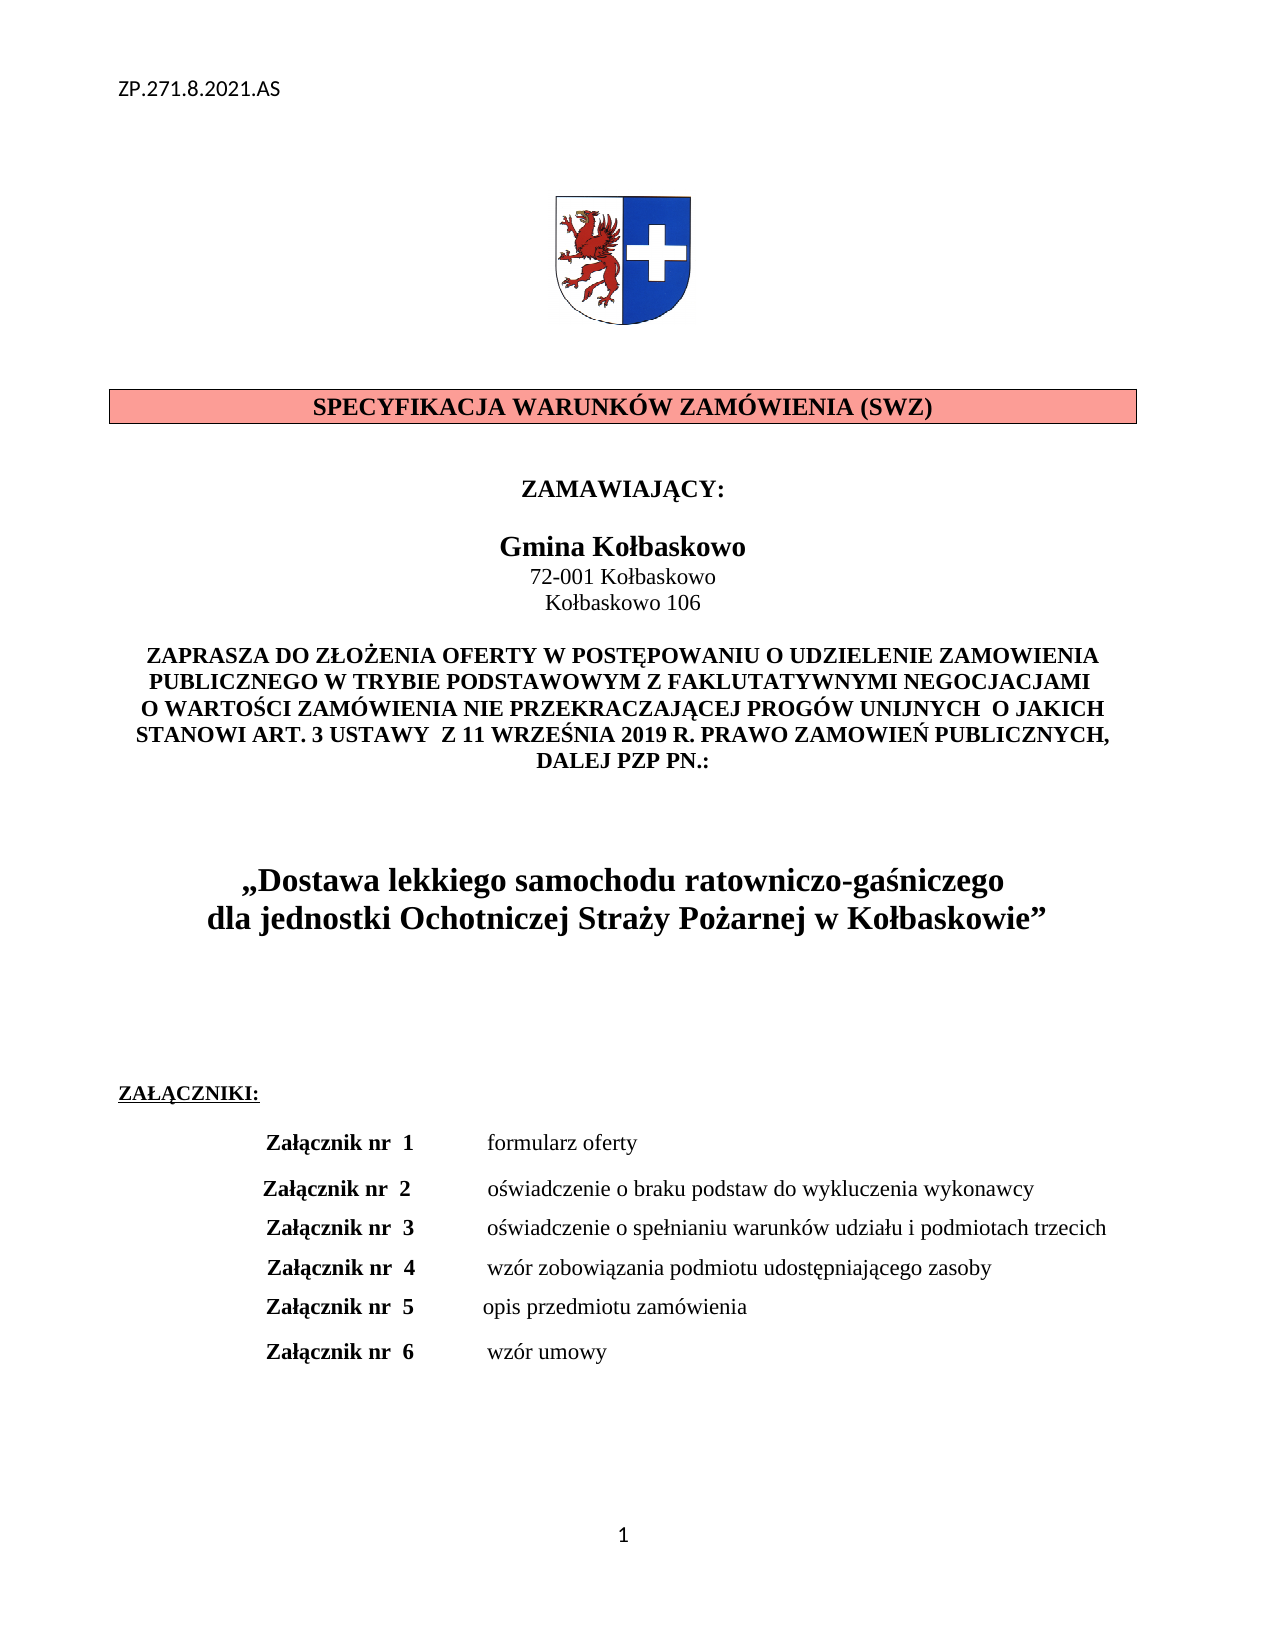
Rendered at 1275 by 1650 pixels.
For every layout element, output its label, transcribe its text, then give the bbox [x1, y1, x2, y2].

text 72-001 Kołbaskowo [118, 563, 1127, 589]
text ZAŁĄCZNIKI: [118, 1081, 1127, 1105]
text Załącznik nr 6 wzór umowy [118, 1338, 1127, 1364]
text ZAPRASZA DO ZŁOŻENIA OFERTY W POSTĘPOWANIU O UDZIELENIE ZAMOWIENIA PUBLICZNEGO W TRYBIE PODSTAWOWYM Z FAKLUTATYWNYMI NEGOCJACJAMI O WARTOŚCI ZAMÓWIENIA NIE PRZEKRACZAJĄCEJ PROGÓW UNIJNYCH O JAKICH STANOWI ART. 3 USTAWY Z 11 WRZEŚNIA 2019 R. PRAWO ZAMOWIEŃ PUBLICZNYCH, DALEJ PZP PN.: [118, 642, 1127, 774]
text Kołbaskowo 106 [118, 589, 1127, 616]
text dla jednostki Ochotniczej Straży Pożarnej w Kołbaskowie” [118, 899, 1127, 937]
text Gmina Kołbaskowo [118, 529, 1127, 563]
text SPECYFIKACJA WARUNKÓW ZAMÓWIENIA (SWZ) [110, 390, 1136, 423]
text Załącznik nr 5 opis przedmiotu zamówienia [118, 1293, 1127, 1319]
text Załącznik nr 4 wzór zobowiązania podmiotu udostępniającego zasoby [118, 1253, 1127, 1280]
text ZAMAWIAJĄCY: [118, 474, 1127, 503]
text Załącznik nr 3 oświadczenie o spełnianiu warunków udziału i podmiotach trzecich [118, 1214, 1127, 1240]
text Załącznik nr 1 formularz oferty [118, 1129, 1127, 1156]
text „Dostawa lekkiego samochodu ratowniczo-gaśniczego [118, 860, 1127, 899]
text Załącznik nr 2 oświadczenie o braku podstaw do wykluczenia wykonawcy [118, 1174, 1127, 1201]
